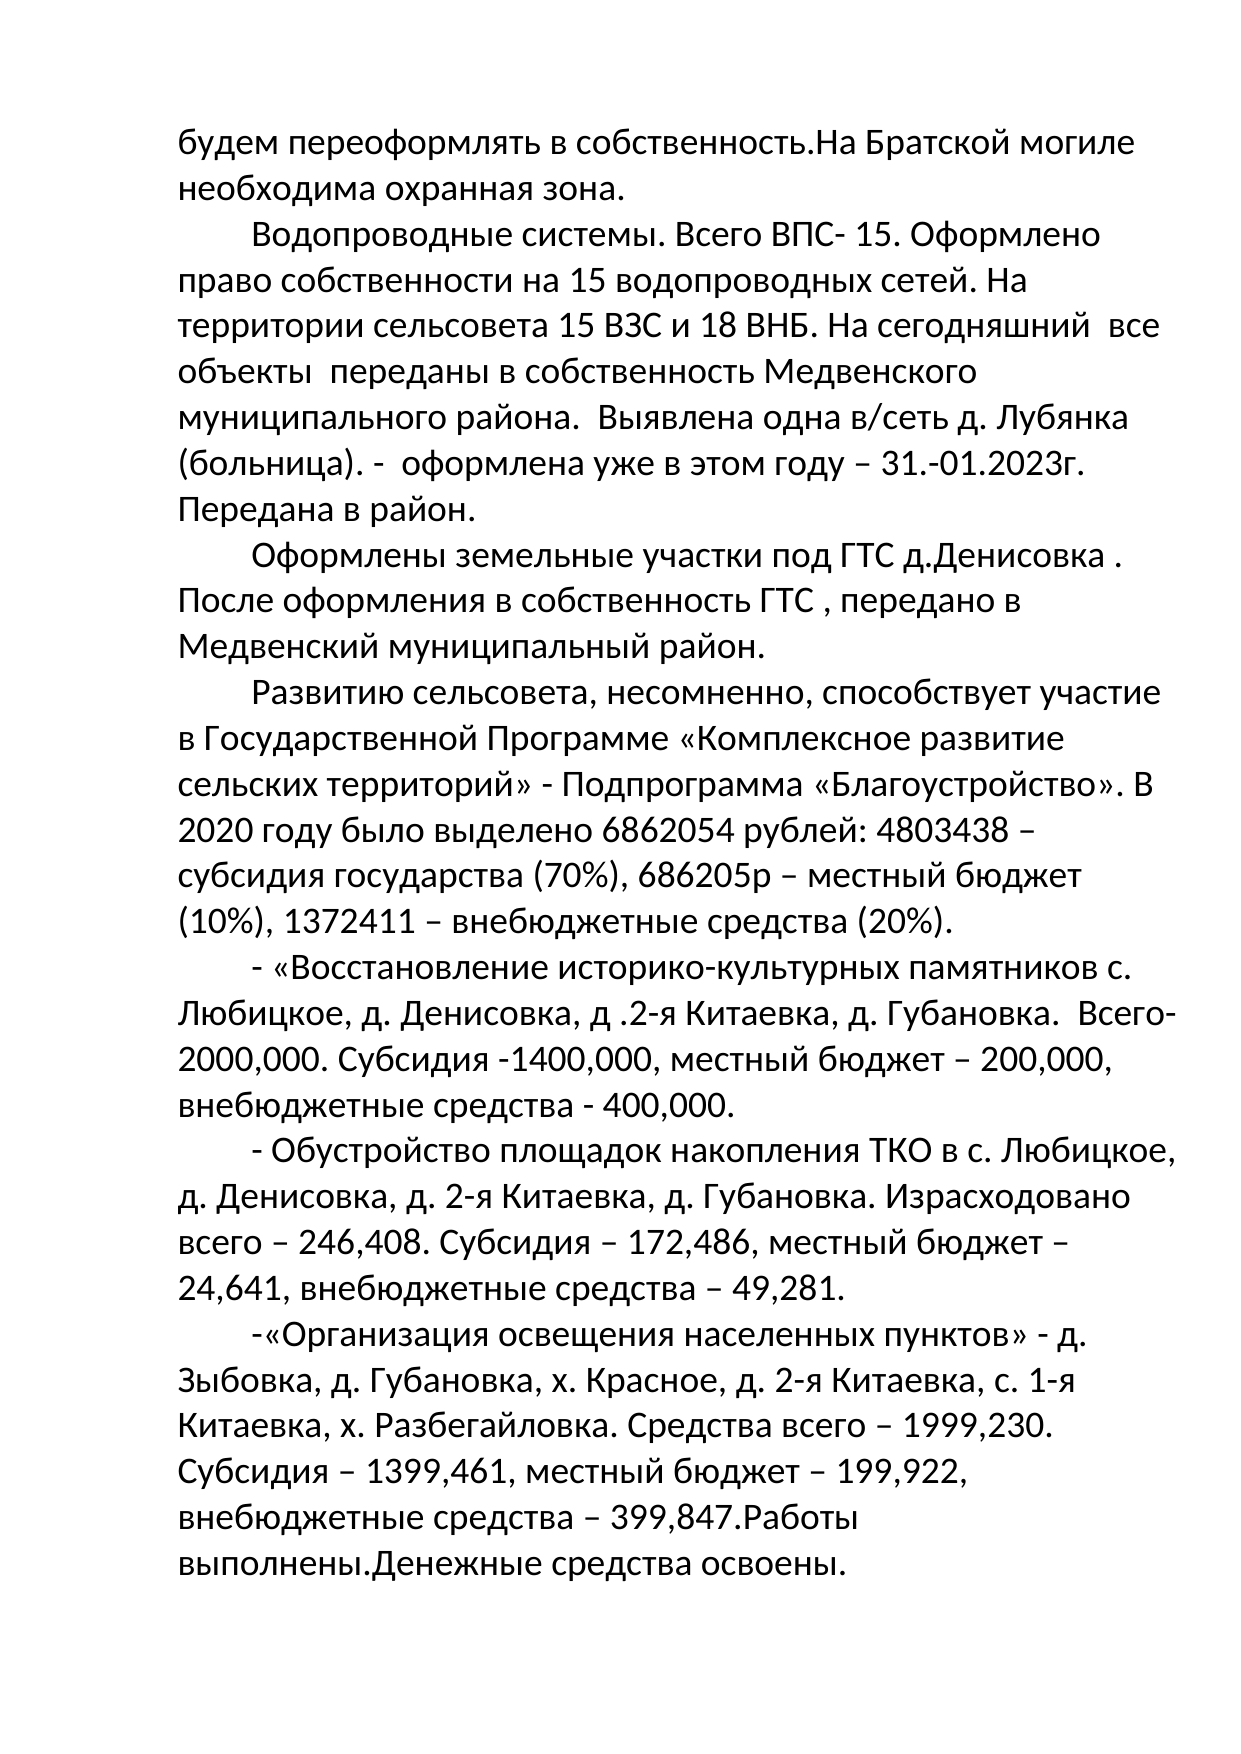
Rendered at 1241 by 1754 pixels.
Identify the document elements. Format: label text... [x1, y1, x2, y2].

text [177, 118, 1181, 210]
text Водопроводные системы. Всего ВПС- 15. Оформлено право собственности на 15 водопроводных сетей. На территории сельсовета 15 ВЗС и 18 ВНБ. На сегодняшний все объекты переданы в собственность Медвенского муниципального района. Выявлена одна в/сеть д. Лубянка (больница). - оформлена уже в этом году – 31.-01.2023г. Передана в район. [177, 210, 1181, 531]
text Развитию сельсовета, несомненно, способствует участие в Государственной Программе «Комплексное развитие сельских территорий» - Подпрограмма «Благоустройство». В 2020 году было выделено 6862054 рублей: 4803438 – субсидия государства (70%), 686205р – местный бюджет (10%), 1372411 – внебюджетные средства (20%). [177, 668, 1181, 943]
text -«Организация освещения населенных пунктов» - д. Зыбовка, д. Губановка, х. Красное, д. 2-я Китаевка, с. 1-я Китаевка, х. Разбегайловка. Средства всего – 1999,230. Субсидия – 1399,461, местный бюджет – 199,922, внебюджетные средства – 399,847.Работы выполнены.Денежные средства освоены. [177, 1310, 1181, 1585]
text - «Восстановление историко-культурных памятников с. Любицкое, д. Денисовка, д .2-я Китаевка, д. Губановка. Всего- 2000,000. Субсидия -1400,000, местный бюджет – 200,000, внебюджетные средства - 400,000. [177, 943, 1181, 1126]
text Оформлены земельные участки под ГТС д.Денисовка . После оформления в собственность ГТС , передано в Медвенский муниципальный район. [177, 531, 1181, 668]
text - Обустройство площадок накопления ТКО в с. Любицкое, д. Денисовка, д. 2-я Китаевка, д. Губановка. Израсходовано всего – 246,408. Субсидия – 172,486, местный бюджет – 24,641, внебюджетные средства – 49,281. [177, 1126, 1181, 1310]
